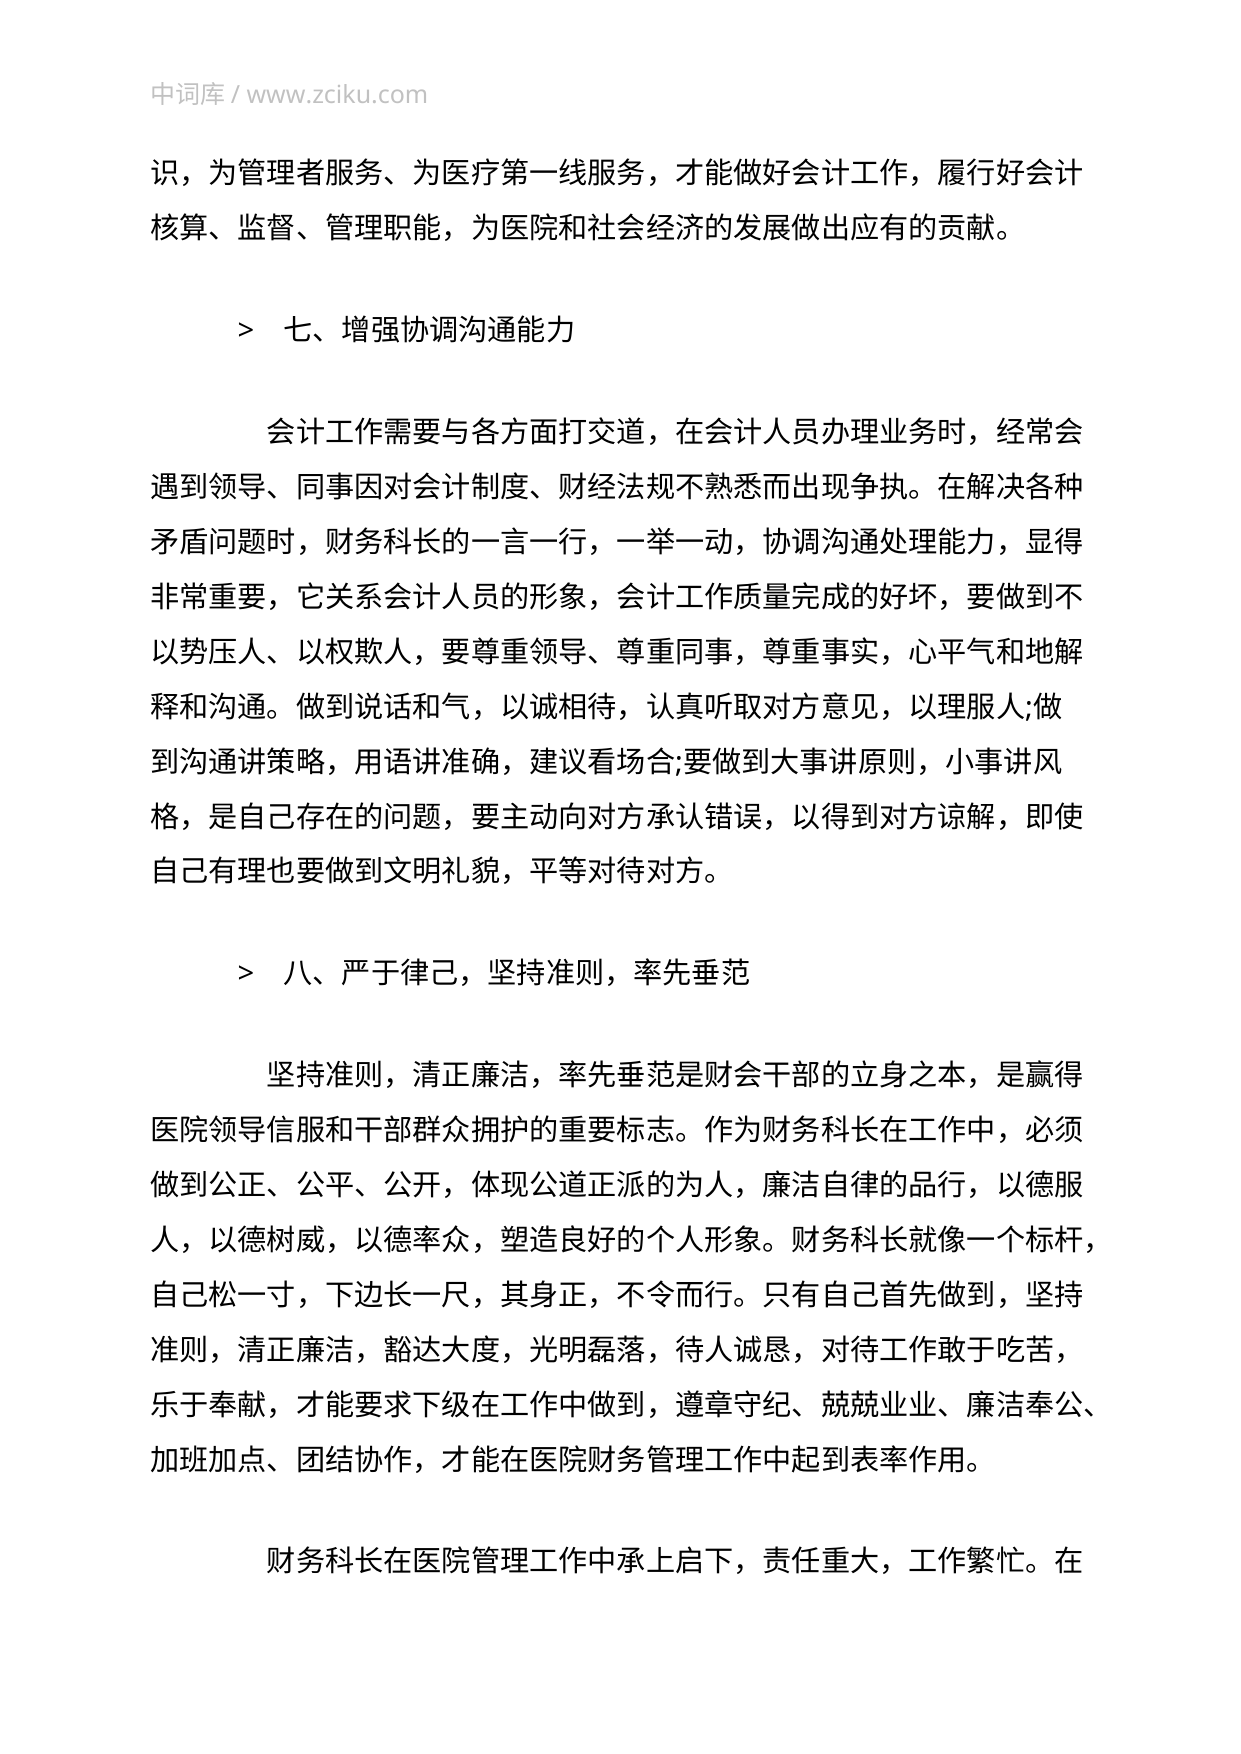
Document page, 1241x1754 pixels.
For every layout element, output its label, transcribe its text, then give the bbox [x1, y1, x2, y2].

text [150, 1538, 1090, 1580]
text 会计工作需要与各方面打交道，在会计人员办理业务时，经常会遇到领导、同事因对会计制度、财经法规不熟悉而出现争执。在解决各种矛盾问题时，财务科长的一言一行，一举一动，协调沟通处理能力，显得非常重要，它关系会计人员的形象，会计工作质量完成的好坏，要做到不以势压人、以权欺人，要尊重领导、尊重同事，尊重事实，心平气和地解释和沟通。做到说话和气，以诚相待，认真听取对方意见，以理服人;做到沟通讲策略，用语讲准确，建议看场合;要做到大事讲原则，小事讲风格，是自己存在的问题，要主动向对方承认错误，以得到对方谅解，即使自己有理也要做到文明礼貌，平等对待对方。 [150, 409, 1090, 890]
text > 八、严于律己，坚持准则，率先垂范 [150, 950, 1090, 992]
text 坚持准则，清正廉洁，率先垂范是财会干部的立身之本，是赢得医院领导信服和干部群众拥护的重要标志。作为财务科长在工作中，必须做到公正、公平、公开，体现公道正派的为人，廉洁自律的品行，以德服人，以德树威，以德率众，塑造良好的个人形象。财务科长就像一个标杆，自己松一寸，下边长一尺，其身正，不令而行。只有自己首先做到，坚持准则，清正廉洁，豁达大度，光明磊落，待人诚恳，对待工作敢于吃苦，乐于奉献，才能要求下级在工作中做到，遵章守纪、兢兢业业、廉洁奉公、加班加点、团结协作，才能在医院财务管理工作中起到表率作用。 [150, 1052, 1090, 1478]
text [150, 150, 1090, 247]
text > 七、增强协调沟通能力 [150, 307, 1090, 349]
